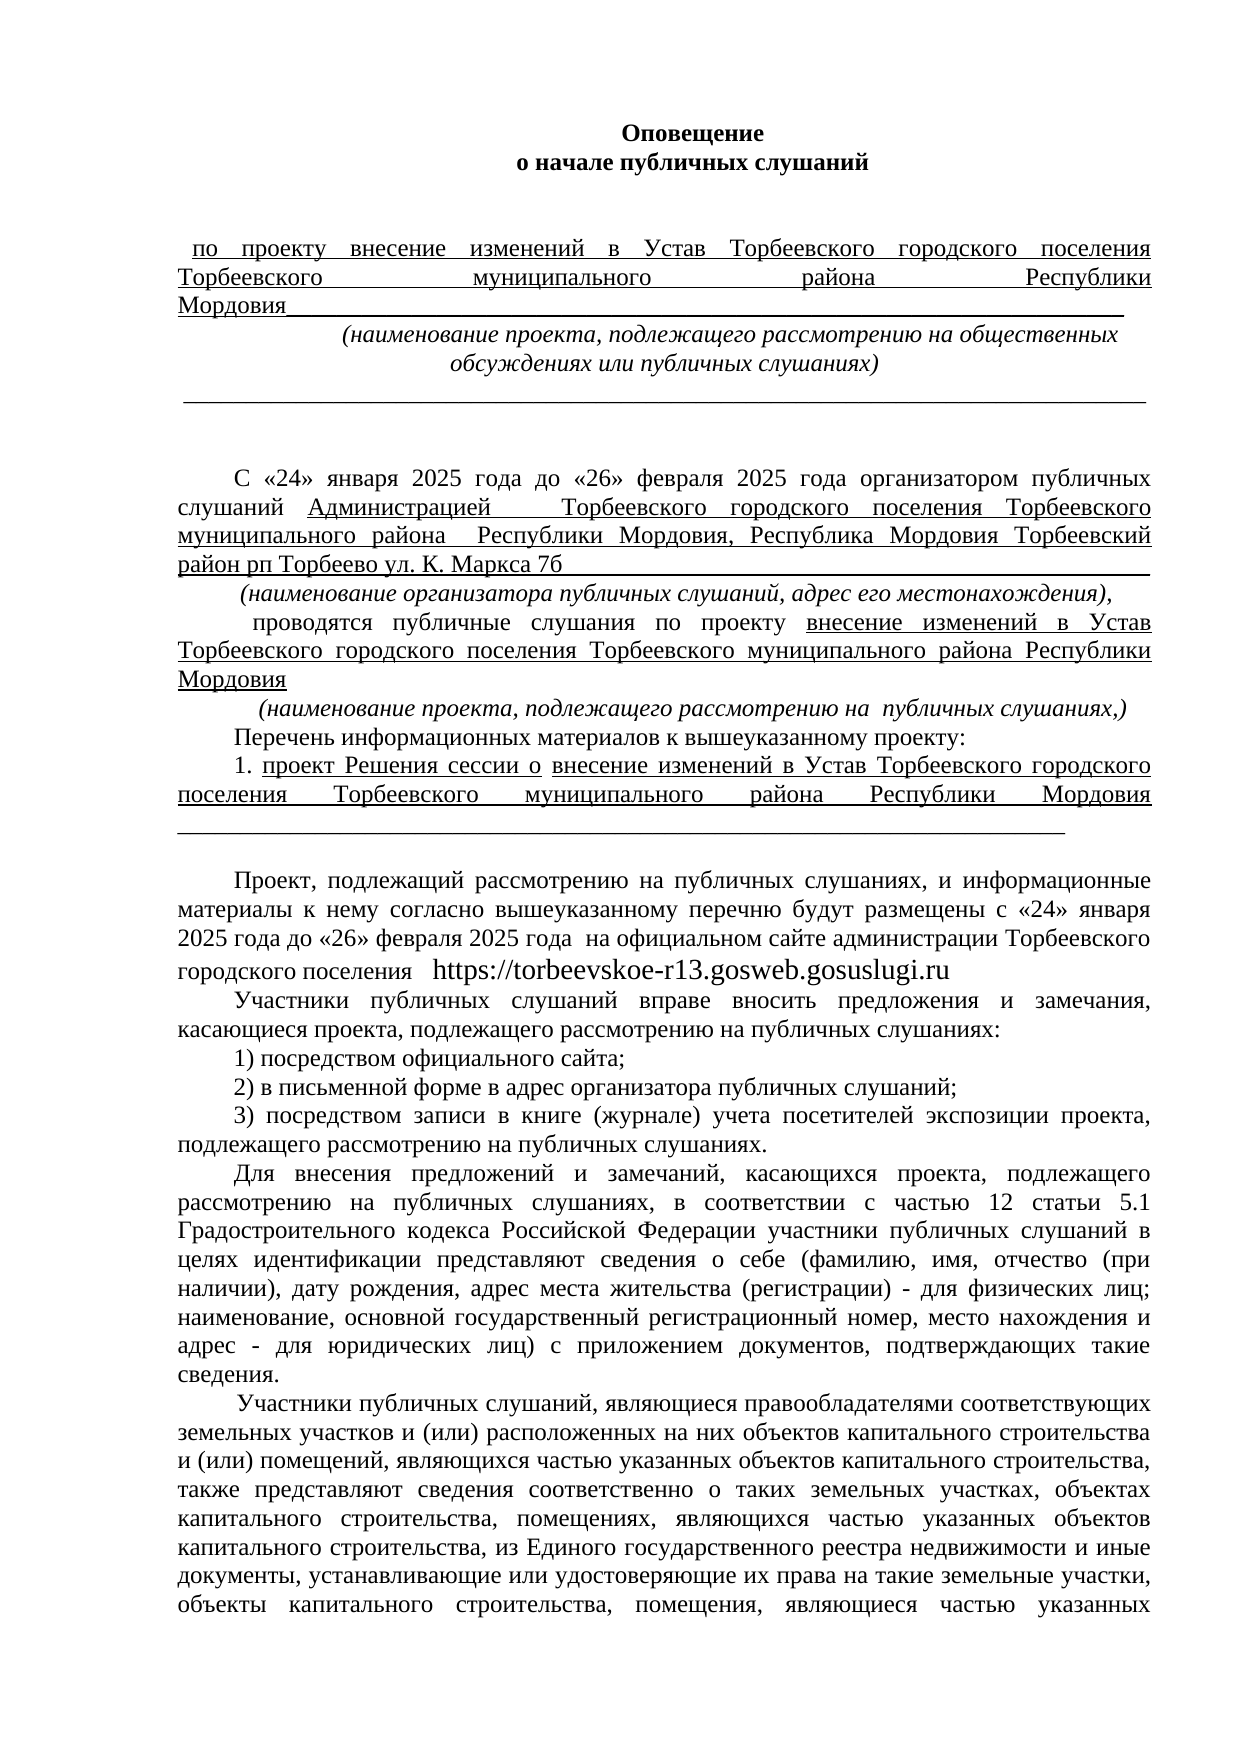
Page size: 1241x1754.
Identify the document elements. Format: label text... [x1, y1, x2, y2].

text Оповещение [177, 118, 1152, 147]
text 1. проект Решения сессии о внесение изменений в Устав Торбеевского городского поселения Торбеевского муниципального района Республики Мордовия _______________________________________________________________________ [177, 751, 1152, 804]
text С «24» января 2025 года до «26» февраля 2025 года организатором публичных слушаний Администрацией Торбеевского городского поселения Торбеевского муниципального района Республики Мордовия, Республика Мордовия Торбеевский район рп Торбеево ул. К. Маркса 7б_______________________________________________ [177, 547, 1152, 578]
text 3) посредством записи в книге (журнале) учета посетителей экспозиции проекта, подлежащего рассмотрению на публичных слушаниях. [177, 1100, 1152, 1158]
text (наименование проекта, подлежащего рассмотрению на публичных слушаниях,) [177, 693, 1152, 722]
text Участники публичных слушаний вправе вносить предложения и замечания, касающиеся проекта, подлежащего рассмотрению на публичных слушаниях: [177, 985, 1152, 1043]
text по проекту внесение изменений в Устав Торбеевского городского поселения Торбеевского муниципального района Республики Мордовия___________________________________________________________________ [177, 233, 1152, 287]
text (наименование проекта, подлежащего рассмотрению на общественных обсуждениях или публичных слушаниях) _____________________________________________________________________________ [177, 319, 1152, 406]
text 1. проект Решения сессии о внесение изменений в Устав Торбеевского городского поселения Торбеевского муниципального района Республики Мордовия _______________________________________________________________________ [177, 805, 1152, 837]
text проводятся публичные слушания по проекту внесение изменений в Устав Торбеевского городского поселения Торбеевского муниципального района Республики Мордовия [177, 607, 1152, 661]
text Перечень информационных материалов к вышеуказанному проекту: [177, 722, 1152, 751]
text (наименование организатора публичных слушаний, адрес его местонахождения), [177, 578, 1152, 607]
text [177, 1388, 1152, 1618]
text Для внесения предложений и замечаний, касающихся проекта, подлежащего рассмотрению на публичных слушаниях, в соответствии с частью 12 статьи 5.1 Градостроительного кодекса Российской Федерации участники публичных слушаний в целях идентификации представляют сведения о себе (фамилию, имя, отчество (при наличии), дату рождения, адрес места жительства (регистрации) - для физических лиц; наименование, основной государственный регистрационный номер, место нахождения и адрес - для юридических лиц) с приложением документов, подтверждающих такие сведения. [177, 1158, 1152, 1388]
text проводятся публичные слушания по проекту внесение изменений в Устав Торбеевского городского поселения Торбеевского муниципального района Республики Мордовия [177, 662, 1152, 693]
text о начале публичных слушаний [177, 147, 1152, 176]
text по проекту внесение изменений в Устав Торбеевского городского поселения Торбеевского муниципального района Республики Мордовия___________________________________________________________________ [177, 288, 1152, 319]
text 2) в письменной форме в адрес организатора публичных слушаний; [177, 1072, 1152, 1100]
text 1) посредством официального сайта; [177, 1043, 1152, 1072]
text С «24» января 2025 года до «26» февраля 2025 года организатором публичных слушаний Администрацией Торбеевского городского поселения Торбеевского муниципального района Республики Мордовия, Республика Мордовия Торбеевский район рп Торбеево ул. К. Маркса 7б_______________________________________________ [177, 463, 1152, 546]
text Проект, подлежащий рассмотрению на публичных слушаниях, и информационные материалы к нему согласно вышеуказанному перечню будут размещены с «24» января 2025 года до «26» февраля 2025 года на официальном сайте администрации Торбеевского городского поселения https://torbeevskoe-r13.gosweb.gosuslugi.ru [177, 866, 1152, 985]
